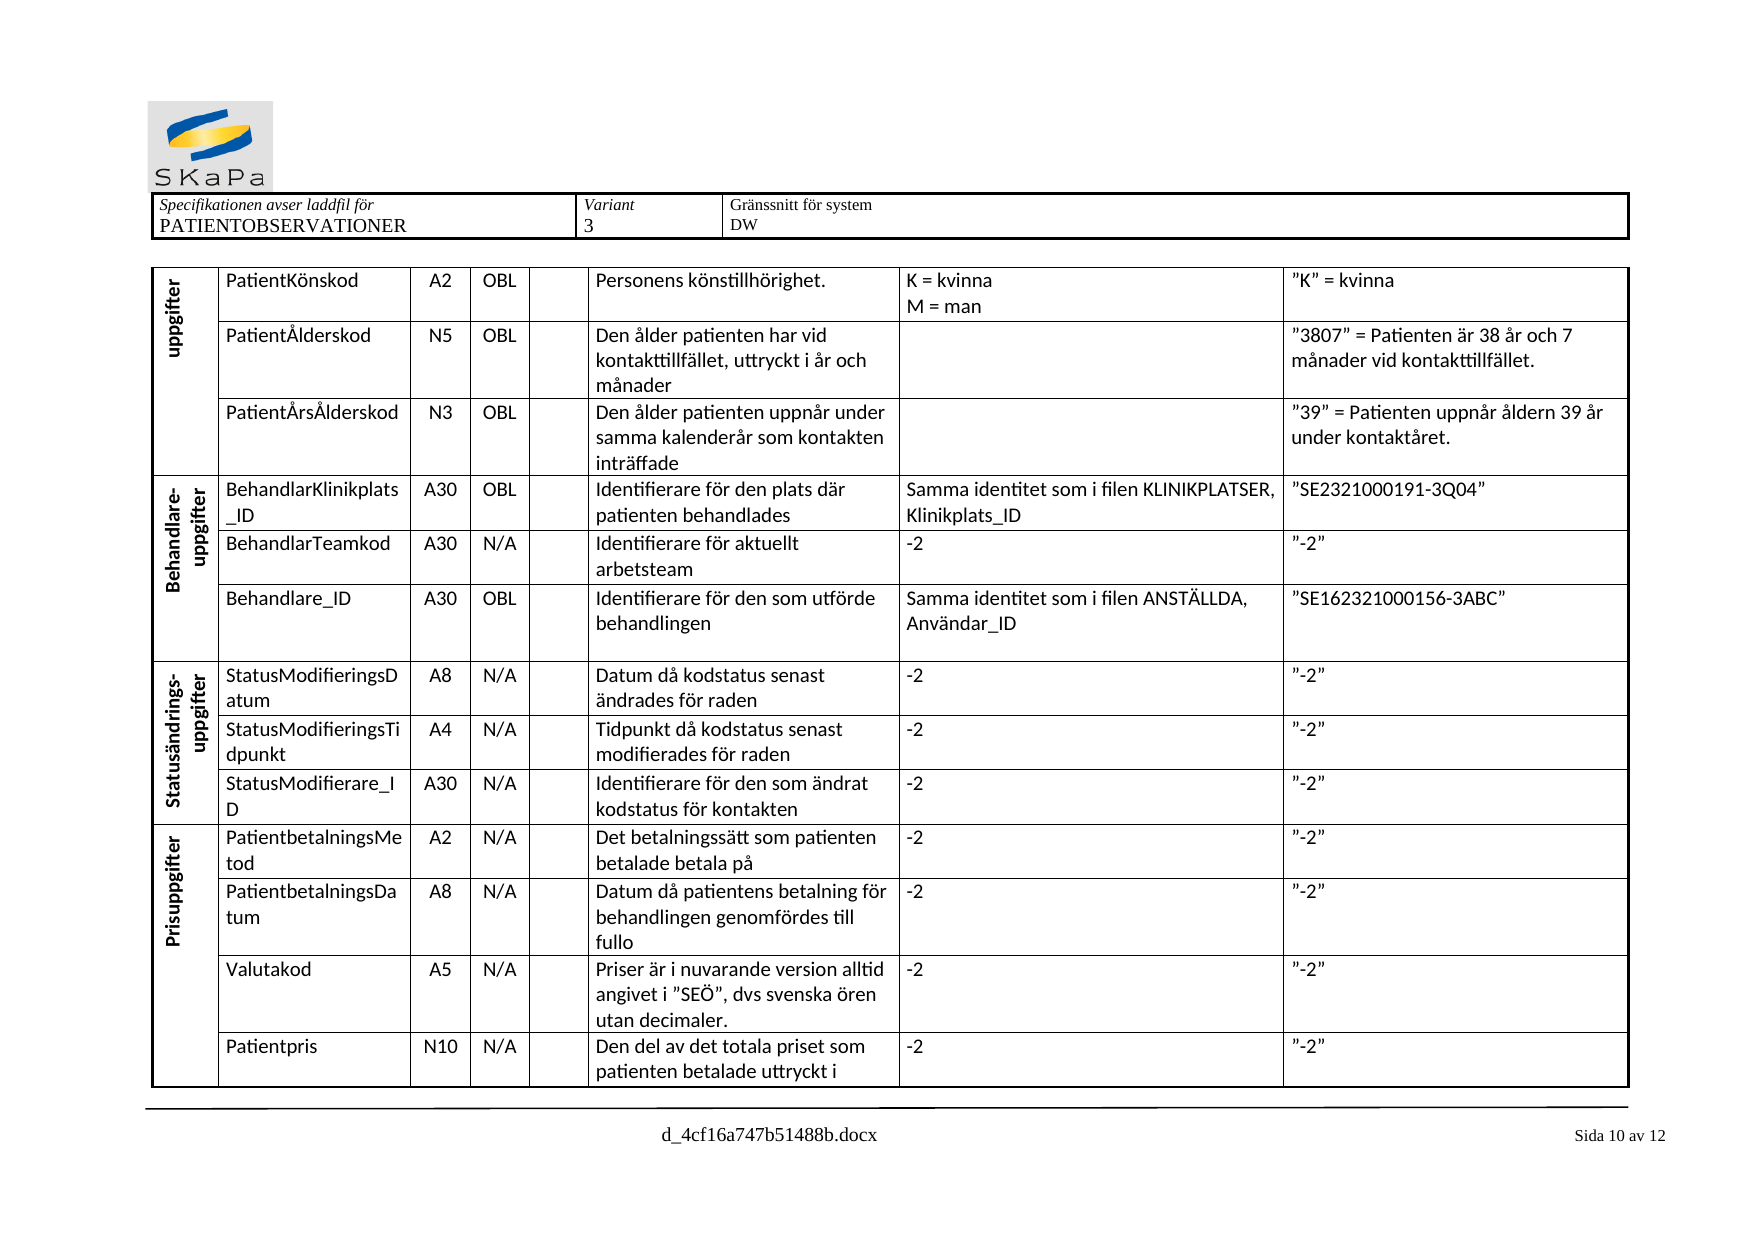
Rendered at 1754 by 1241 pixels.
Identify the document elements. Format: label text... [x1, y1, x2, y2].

table_cell N/A [471, 879, 529, 955]
table_cell [530, 268, 588, 321]
table_cell N/A [471, 662, 529, 715]
table_cell Samma identitet som i filen KLINIKPLATSER, Klinikplats_ID [900, 476, 1283, 529]
table_cell ”-2” [1284, 662, 1627, 715]
table_cell [530, 399, 588, 475]
table_cell A5 [411, 956, 470, 1032]
picture [147, 101, 274, 193]
table_cell OBL [471, 476, 529, 529]
table_cell Valutakod [219, 956, 410, 1032]
table_cell Identifierare för den som utförde behandlingen [589, 585, 899, 661]
table_cell -2 [900, 879, 1283, 955]
table_cell [530, 585, 588, 661]
table_cell N/A [471, 825, 529, 878]
table_cell ”-2” [1284, 1033, 1627, 1086]
table_cell N/A [471, 770, 529, 823]
table_cell A4 [411, 716, 470, 769]
table_cell Identifierare för aktuellt arbetsteam [589, 531, 899, 584]
table_cell PatientÅlderskod [219, 322, 410, 398]
table_cell PatientKönskod [219, 268, 410, 321]
table_cell A30 [411, 476, 470, 529]
table_cell N/A [471, 716, 529, 769]
table_cell -2 [900, 531, 1283, 584]
table_cell -2 [900, 956, 1283, 1032]
table_cell ”SE2321000191-3Q04” [1284, 476, 1627, 529]
table_cell [530, 1033, 588, 1086]
table_cell Patient-uppgifter [154, 268, 218, 475]
table_cell [530, 322, 588, 398]
table_cell -2 [900, 1033, 1283, 1086]
table_cell Behandlare_ID [219, 585, 410, 661]
table_cell OBL [471, 268, 529, 321]
table_cell Datum då kodstatus senast ändrades för raden [589, 662, 899, 715]
table_cell Patientpris [219, 1033, 410, 1086]
table_cell -2 [900, 716, 1283, 769]
table_cell Den ålder patienten uppnår under samma kalenderår som kontakten inträffade [589, 399, 899, 475]
table_cell StatusModifierare_ID [219, 770, 410, 823]
table_cell Det betalningssätt som patienten betalade betala på [589, 825, 899, 878]
table_cell Personens könstillhörighet. [589, 268, 899, 321]
table_cell Prisuppgifter [154, 825, 218, 1086]
table_cell Identifierare för den som ändrat kodstatus för kontakten [589, 770, 899, 823]
table_cell N/A [471, 956, 529, 1032]
table_cell Priser är i nuvarande version alltid angivet i ”SEÖ”, dvs svenska ören utan decimaler. [589, 956, 899, 1032]
table_cell Samma identitet som i filen ANSTÄLLDA, Användar_ID [900, 585, 1283, 661]
table_cell N/A [471, 531, 529, 584]
table_cell A30 [411, 585, 470, 661]
table_cell Den del av det totala priset som patienten betalade uttryckt i angiven valutakod [589, 1033, 899, 1086]
table_cell ”-2” [1284, 716, 1627, 769]
table_cell StatusModifieringsTidpunkt [219, 716, 410, 769]
table_cell BehandlarKlinikplats_ID [219, 476, 410, 529]
table_cell A30 [411, 531, 470, 584]
table_cell A2 [411, 268, 470, 321]
table_cell K = kvinna M = man [900, 268, 1283, 321]
table_cell N5 [411, 322, 470, 398]
table_cell PatientbetalningsDatum [219, 879, 410, 955]
table_cell A8 [411, 879, 470, 955]
table_cell ”-2” [1284, 879, 1627, 955]
table_cell ”SE162321000156-3ABC” [1284, 585, 1627, 661]
table_cell [530, 662, 588, 715]
table_cell ”39” = Patienten uppnår åldern 39 år under kontaktåret. [1284, 399, 1627, 475]
table_cell [530, 716, 588, 769]
table_cell ”3807” = Patienten är 38 år och 7 månader vid kontakttillfället. [1284, 322, 1627, 398]
table_cell [530, 956, 588, 1032]
table_cell A8 [411, 662, 470, 715]
table_cell ”-2” [1284, 956, 1627, 1032]
table_cell ”-2” [1284, 825, 1627, 878]
table_cell ”K” = kvinna [1284, 268, 1627, 321]
table_cell [530, 476, 588, 529]
table_cell [530, 879, 588, 955]
table_cell A2 [411, 825, 470, 878]
table_cell [530, 531, 588, 584]
table_cell N10 [411, 1033, 470, 1086]
table_cell StatusModifieringsDatum [219, 662, 410, 715]
table_cell N/A [471, 1033, 529, 1086]
table_cell PatientÅrsÅlderskod [219, 399, 410, 475]
table_cell OBL [471, 399, 529, 475]
table_cell OBL [471, 585, 529, 661]
table_cell Tidpunkt då kodstatus senast modifierades för raden [589, 716, 899, 769]
table_cell [530, 825, 588, 878]
table_cell [900, 399, 1283, 475]
table_cell Identifierare för den plats där patienten behandlades [589, 476, 899, 529]
table_cell -2 [900, 662, 1283, 715]
table_cell -2 [900, 825, 1283, 878]
table_cell Statusändrings-uppgifter [154, 662, 218, 823]
table_cell Behandlare-uppgifter [154, 476, 218, 661]
table_cell ”-2” [1284, 531, 1627, 584]
table_cell BehandlarTeamkod [219, 531, 410, 584]
table_cell OBL [471, 322, 529, 398]
table_cell Datum då patientens betalning för behandlingen genomfördes till fullo [589, 879, 899, 955]
table_cell A30 [411, 770, 470, 823]
table_cell Den ålder patienten har vid kontakttillfället, uttryckt i år och månader [589, 322, 899, 398]
table_cell N3 [411, 399, 470, 475]
table_cell [530, 770, 588, 823]
table_cell PatientbetalningsMetod [219, 825, 410, 878]
table_cell -2 [900, 770, 1283, 823]
table_cell [900, 322, 1283, 398]
table_cell ”-2” [1284, 770, 1627, 823]
